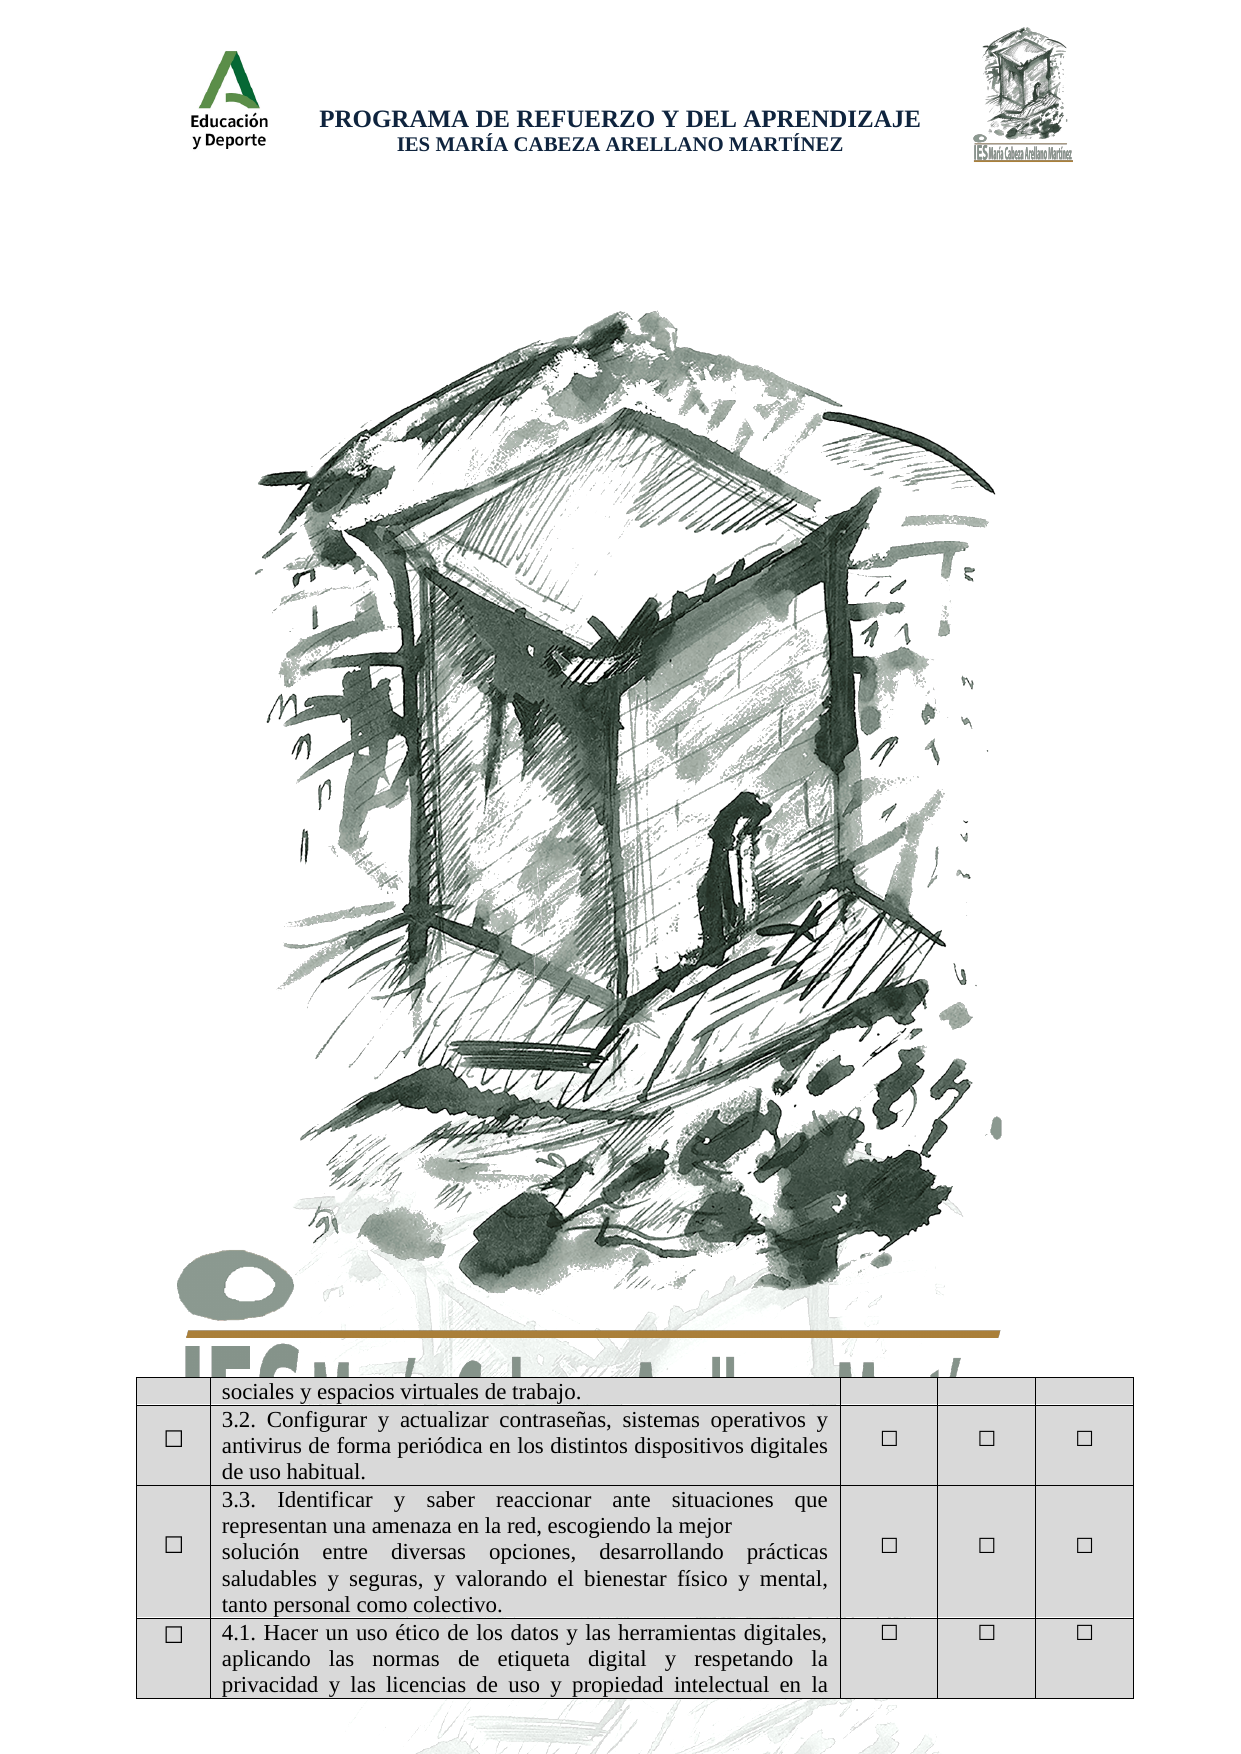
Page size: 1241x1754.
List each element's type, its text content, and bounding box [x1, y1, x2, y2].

table_cell 3.3. Identificar y saber reaccionar ante situaciones que representan una amenaza en la red, escogiendo la mejor solución entre diversas opciones, desarrollando prácticas saludables y seguras, y valorando el bienestar físico y mental, tanto personal como colectivo. [211, 1486, 840, 1617]
table_cell 3.1. Proteger los datos personales y la huella digital generada en internet, configurando las condiciones de privacidad de las redes sociales y espacios virtuales de trabajo. [211, 1378, 840, 1404]
table_cell 4.1. Hacer un uso ético de los datos y las herramientas digitales, aplicando las normas de etiqueta digital y respetando la privacidad y las licencias de uso y propiedad intelectual en la comunicación, colaboración y participación activa en la red, basadas en el respeto mutuo. [211, 1619, 840, 1698]
table_cell 3.2. Configurar y actualizar contraseñas, sistemas operativos y antivirus de forma periódica en los distintos dispositivos digitales de uso habitual. [211, 1406, 840, 1485]
picture [147, 11, 1123, 1377]
